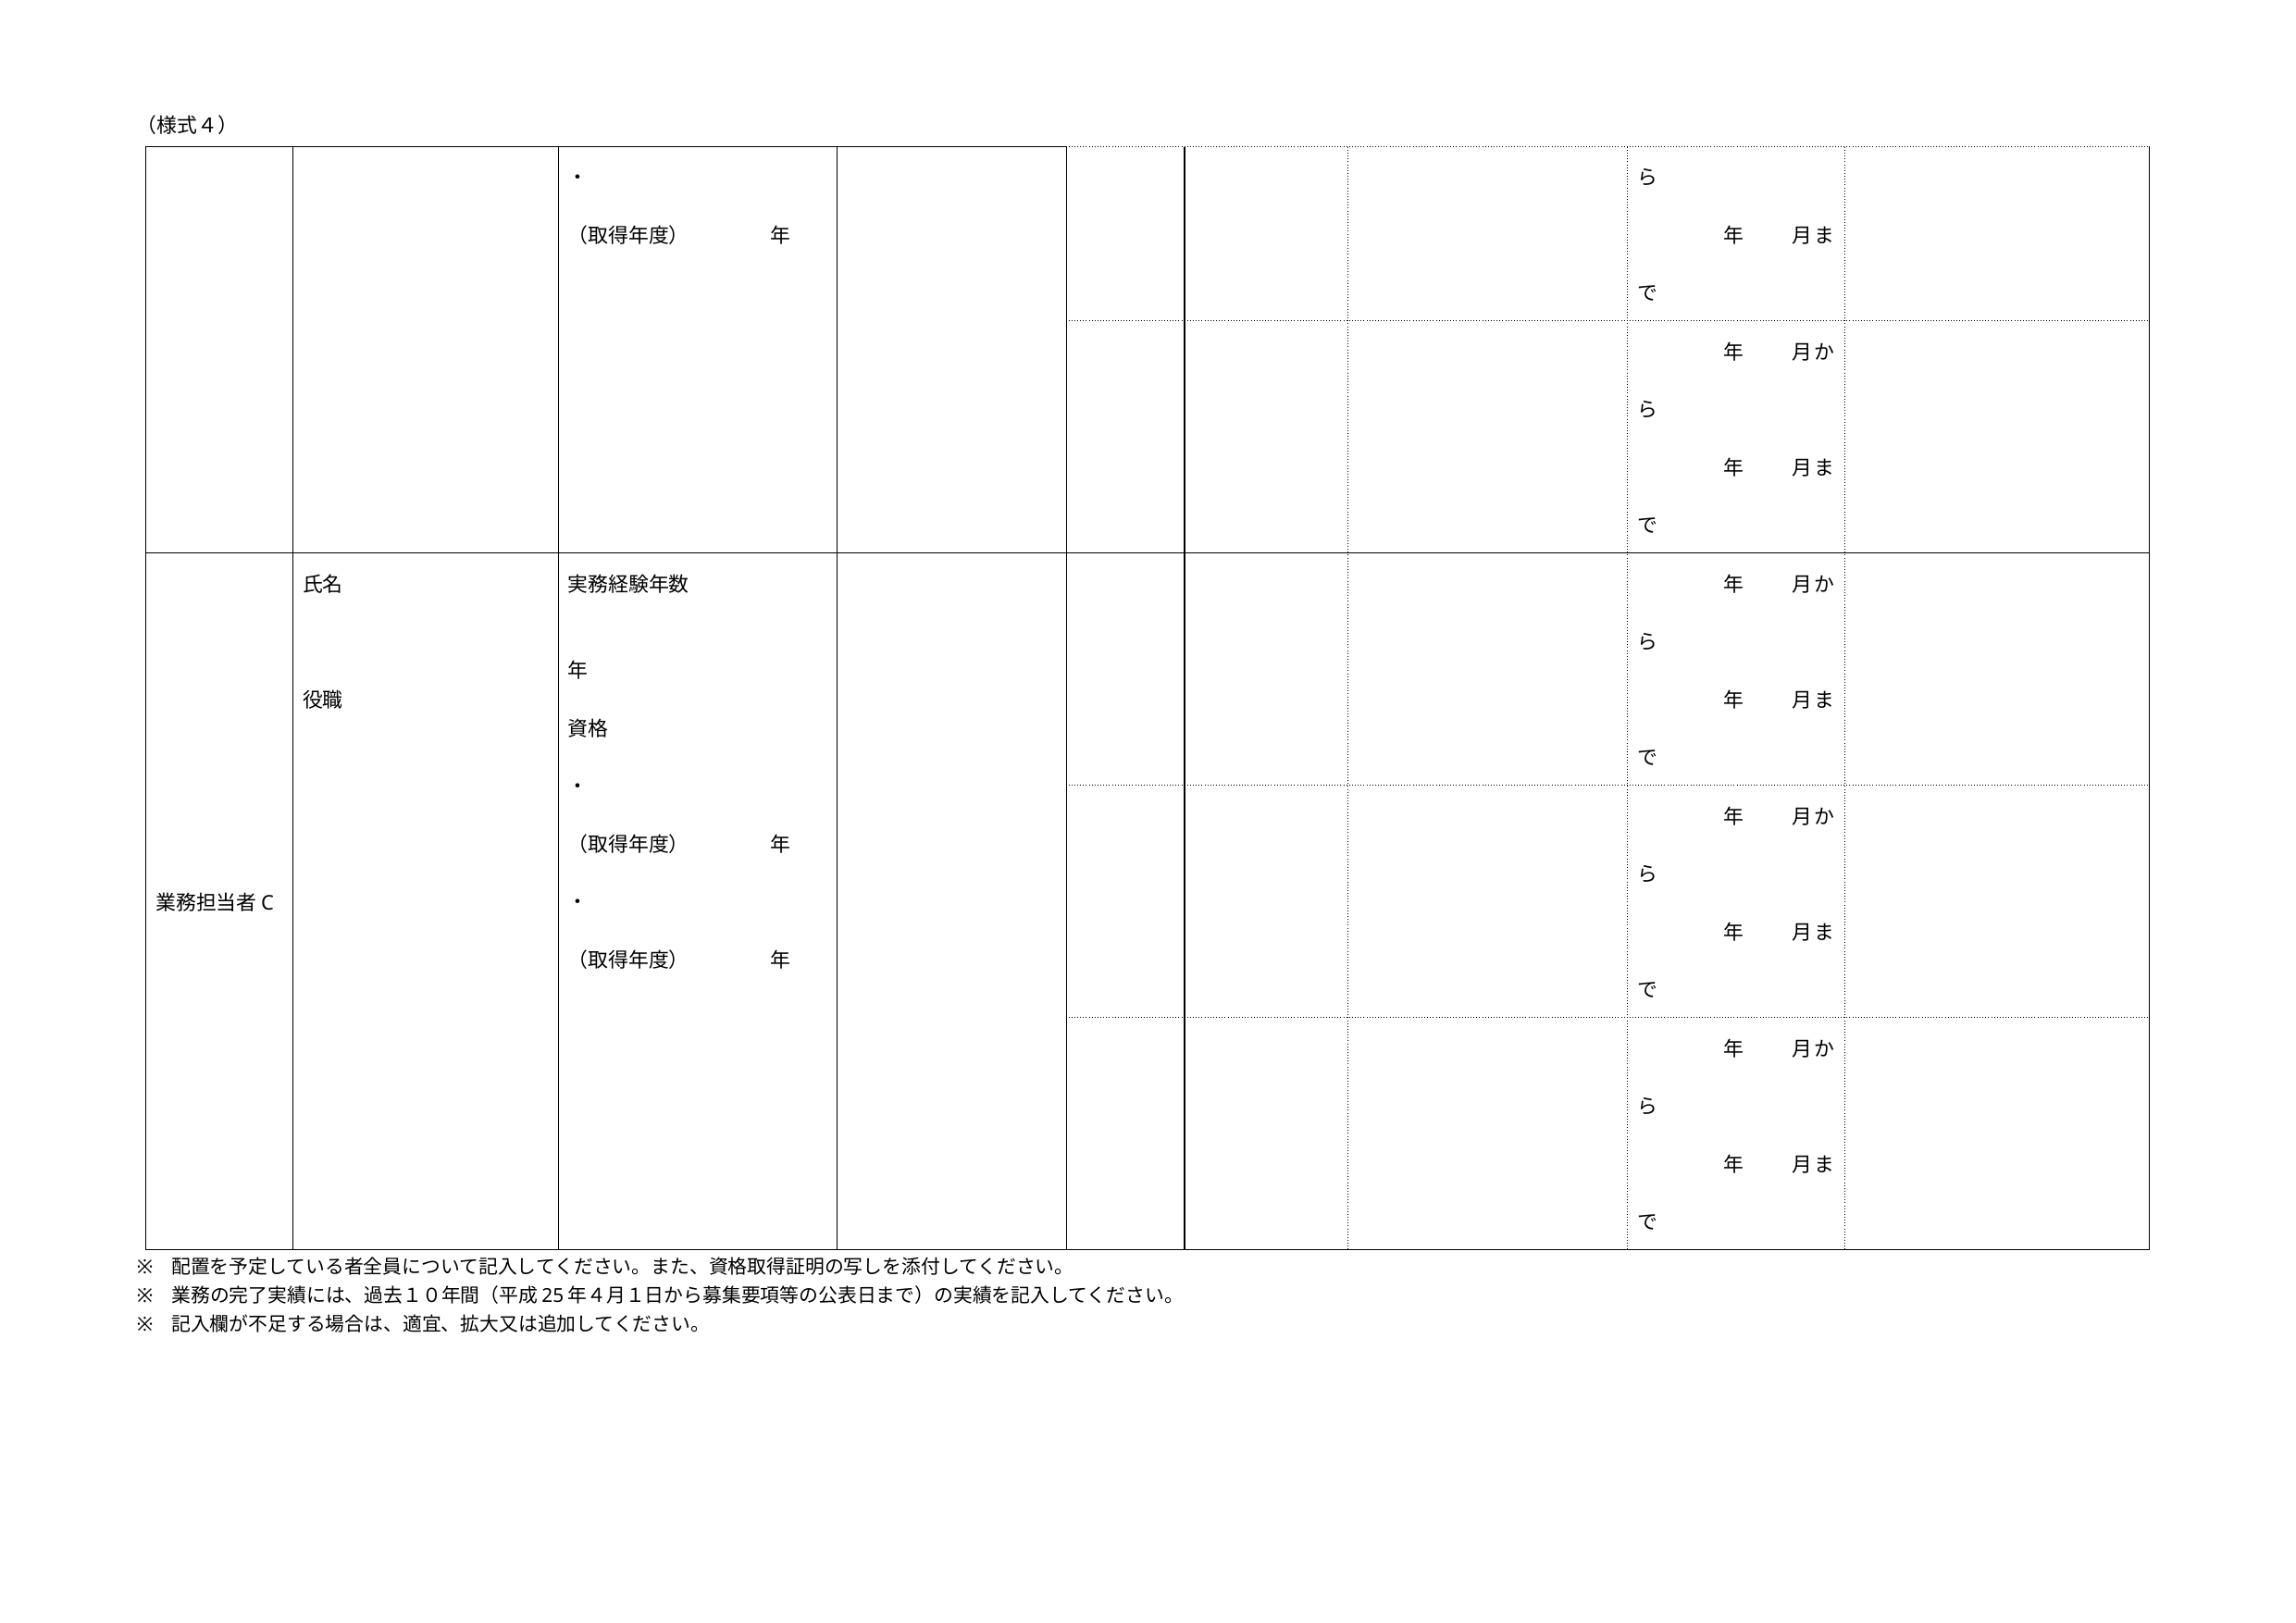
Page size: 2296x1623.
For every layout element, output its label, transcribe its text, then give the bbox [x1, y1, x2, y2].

table_cell [1185, 146, 1347, 320]
table_cell [1844, 553, 2149, 785]
table_cell [1067, 320, 1184, 552]
table_cell 業務担当者C [146, 553, 292, 1249]
table_cell [838, 553, 1066, 1249]
table_cell [1185, 553, 1347, 785]
table_cell [1844, 785, 2149, 1017]
list 業務の完了実績には、過去１０年間（平成25年４月１日から募集要項等の公表日まで）の実績を記入してください。 [137, 1280, 2159, 1308]
table_cell 年 月から 年 月まで [1628, 1017, 1844, 1249]
table_cell 氏名 役職 [293, 553, 558, 1249]
table_cell [1347, 146, 1628, 320]
table_cell [1347, 1017, 1628, 1249]
list 記入欄が不足する場合は、適宜、拡大又は追加してください。 [137, 1308, 2159, 1337]
table_cell 実務経験年数 年 資格 ・ （取得年度） 年 ・ （取得年度） 年 [559, 553, 837, 1249]
table_cell [1844, 1017, 2149, 1249]
list 配置を予定している者全員について記入してください。また、資格取得証明の写しを添付してください。 [137, 1250, 2159, 1280]
table_cell [1844, 320, 2149, 552]
table_cell [1067, 146, 1184, 320]
table_cell [1067, 1017, 1184, 1249]
table_cell [1347, 785, 1628, 1017]
table_cell [1067, 553, 1184, 785]
table_cell 年 月から 年 月まで [1628, 553, 1844, 785]
table_cell 年 月から 年 月まで [1628, 785, 1844, 1017]
table_cell [1347, 320, 1628, 552]
table_cell [1185, 1017, 1347, 1249]
table_cell 年 月から 年 月まで [1628, 146, 1844, 320]
table_cell [1347, 553, 1628, 785]
table_cell [1185, 785, 1347, 1017]
table_cell [1185, 320, 1347, 552]
table_cell [1067, 785, 1184, 1017]
table_cell 年 月から 年 月まで [1628, 320, 1844, 552]
table_cell [1844, 146, 2149, 320]
